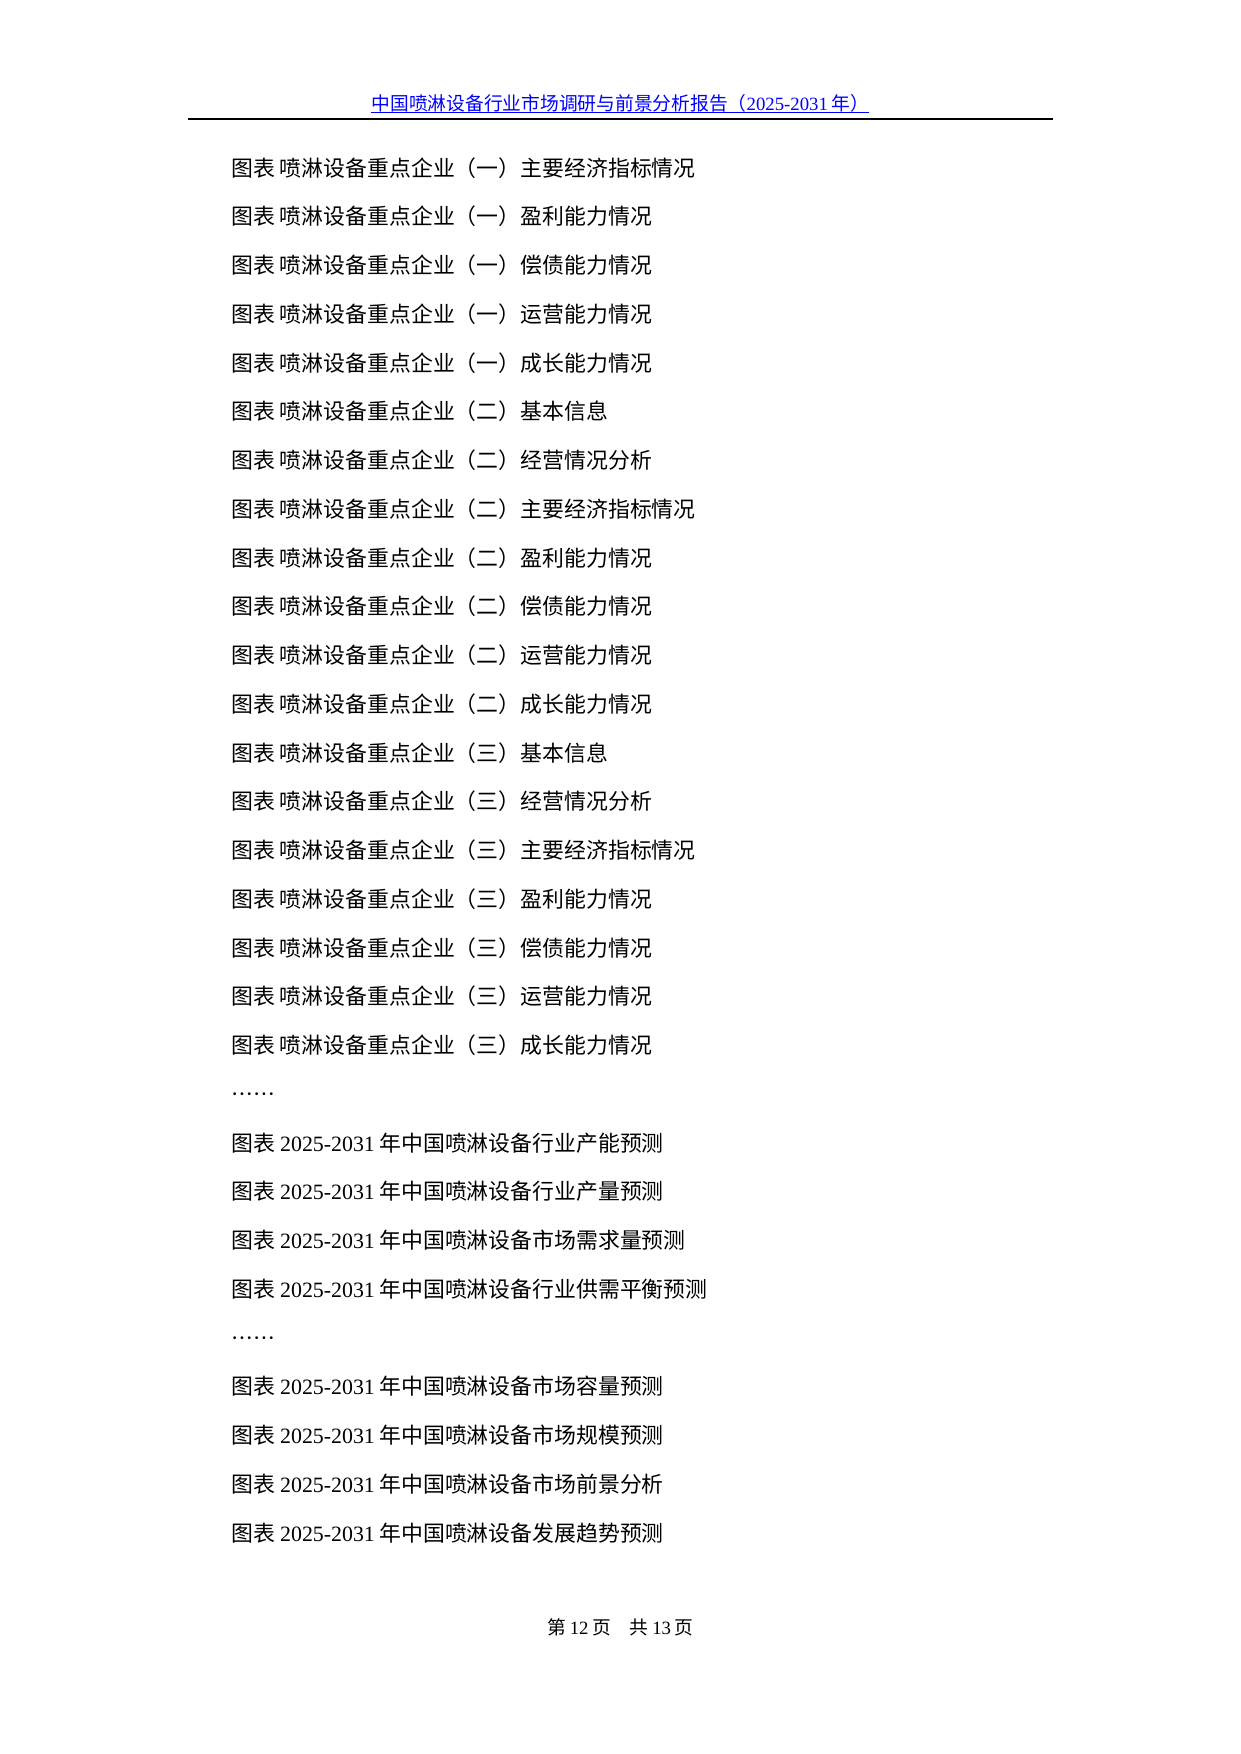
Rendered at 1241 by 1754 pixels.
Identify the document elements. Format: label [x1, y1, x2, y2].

text [187, 150, 1053, 1548]
